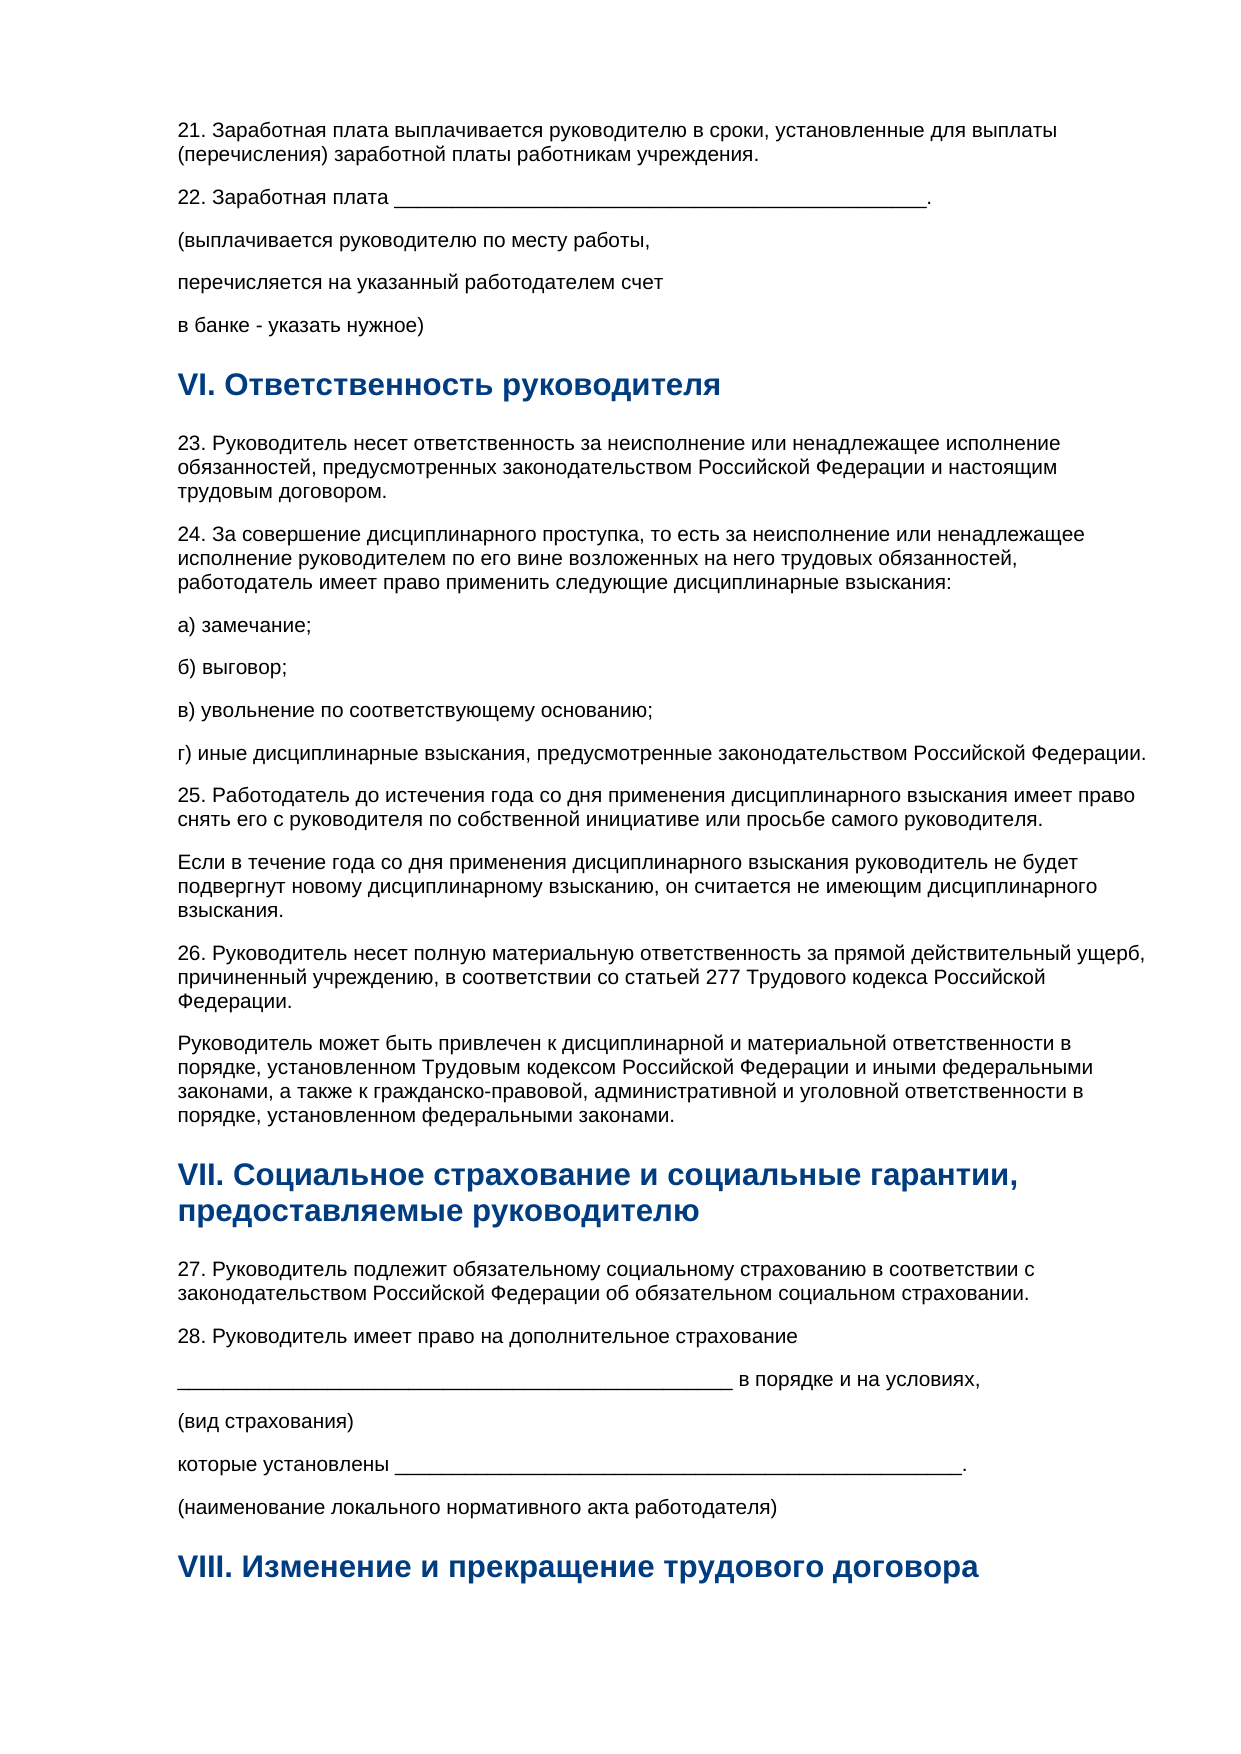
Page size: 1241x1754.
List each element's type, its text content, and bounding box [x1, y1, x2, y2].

text 24. За совершение дисциплинарного проступка, то есть за неисполнение или ненадлежащее исполнение руководителем по его вине возложенных на него трудовых обязанностей, работодатель имеет право применить следующие дисциплинарные взыскания: [177, 522, 1152, 594]
text (вид страхования) [177, 1409, 1152, 1433]
text которые установлены _________________________________________________. [177, 1452, 1152, 1476]
text ________________________________________________ в порядке и на условиях, [177, 1367, 1152, 1391]
text 23. Руководитель несет ответственность за неисполнение или ненадлежащее исполнение обязанностей, предусмотренных законодательством Российской Федерации и настоящим трудовым договором. [177, 431, 1152, 503]
text (наименование локального нормативного акта работодателя) [177, 1495, 1152, 1519]
text перечисляется на указанный работодателем счет [177, 270, 1152, 294]
text 28. Руководитель имеет право на дополнительное страхование [177, 1324, 1152, 1348]
text а) замечание; [177, 612, 1152, 636]
text 21. Заработная плата выплачивается руководителю в сроки, установленные для выплаты (перечисления) заработной платы работникам учреждения. [177, 118, 1152, 166]
text в) увольнение по соответствующему основанию; [177, 698, 1152, 722]
text б) выговор; [177, 655, 1152, 679]
text VIII. Изменение и прекращение трудового договора [177, 1548, 1152, 1584]
text в банке - указать нужное) [177, 313, 1152, 337]
text VII. Социальное страхование и социальные гарантии, предоставляемые руководителю [177, 1156, 1152, 1228]
text 25. Работодатель до истечения года со дня применения дисциплинарного взыскания имеет право снять его с руководителя по собственной инициативе или просьбе самого руководителя. [177, 783, 1152, 831]
text г) иные дисциплинарные взыскания, предусмотренные законодательством Российской Федерации. [177, 741, 1152, 764]
text 26. Руководитель несет полную материальную ответственность за прямой действительный ущерб, причиненный учреждению, в соответствии со статьей 277 Трудового кодекса Российской Федерации. [177, 941, 1152, 1012]
text VI. Ответственность руководителя [177, 366, 1152, 402]
text (выплачивается руководителю по месту работы, [177, 227, 1152, 251]
text 27. Руководитель подлежит обязательному социальному страхованию в соответствии с законодательством Российской Федерации об обязательном социальном страховании. [177, 1257, 1152, 1305]
text Руководитель может быть привлечен к дисциплинарной и материальной ответственности в порядке, установленном Трудовым кодексом Российской Федерации и иными федеральными законами, а также к гражданско-правовой, административной и уголовной ответственности в порядке, установленном федеральными законами. [177, 1031, 1152, 1127]
text Если в течение года со дня применения дисциплинарного взыскания руководитель не будет подвергнут новому дисциплинарному взысканию, он считается не имеющим дисциплинарного взыскания. [177, 850, 1152, 922]
text 22. Заработная плата ______________________________________________. [177, 185, 1152, 209]
